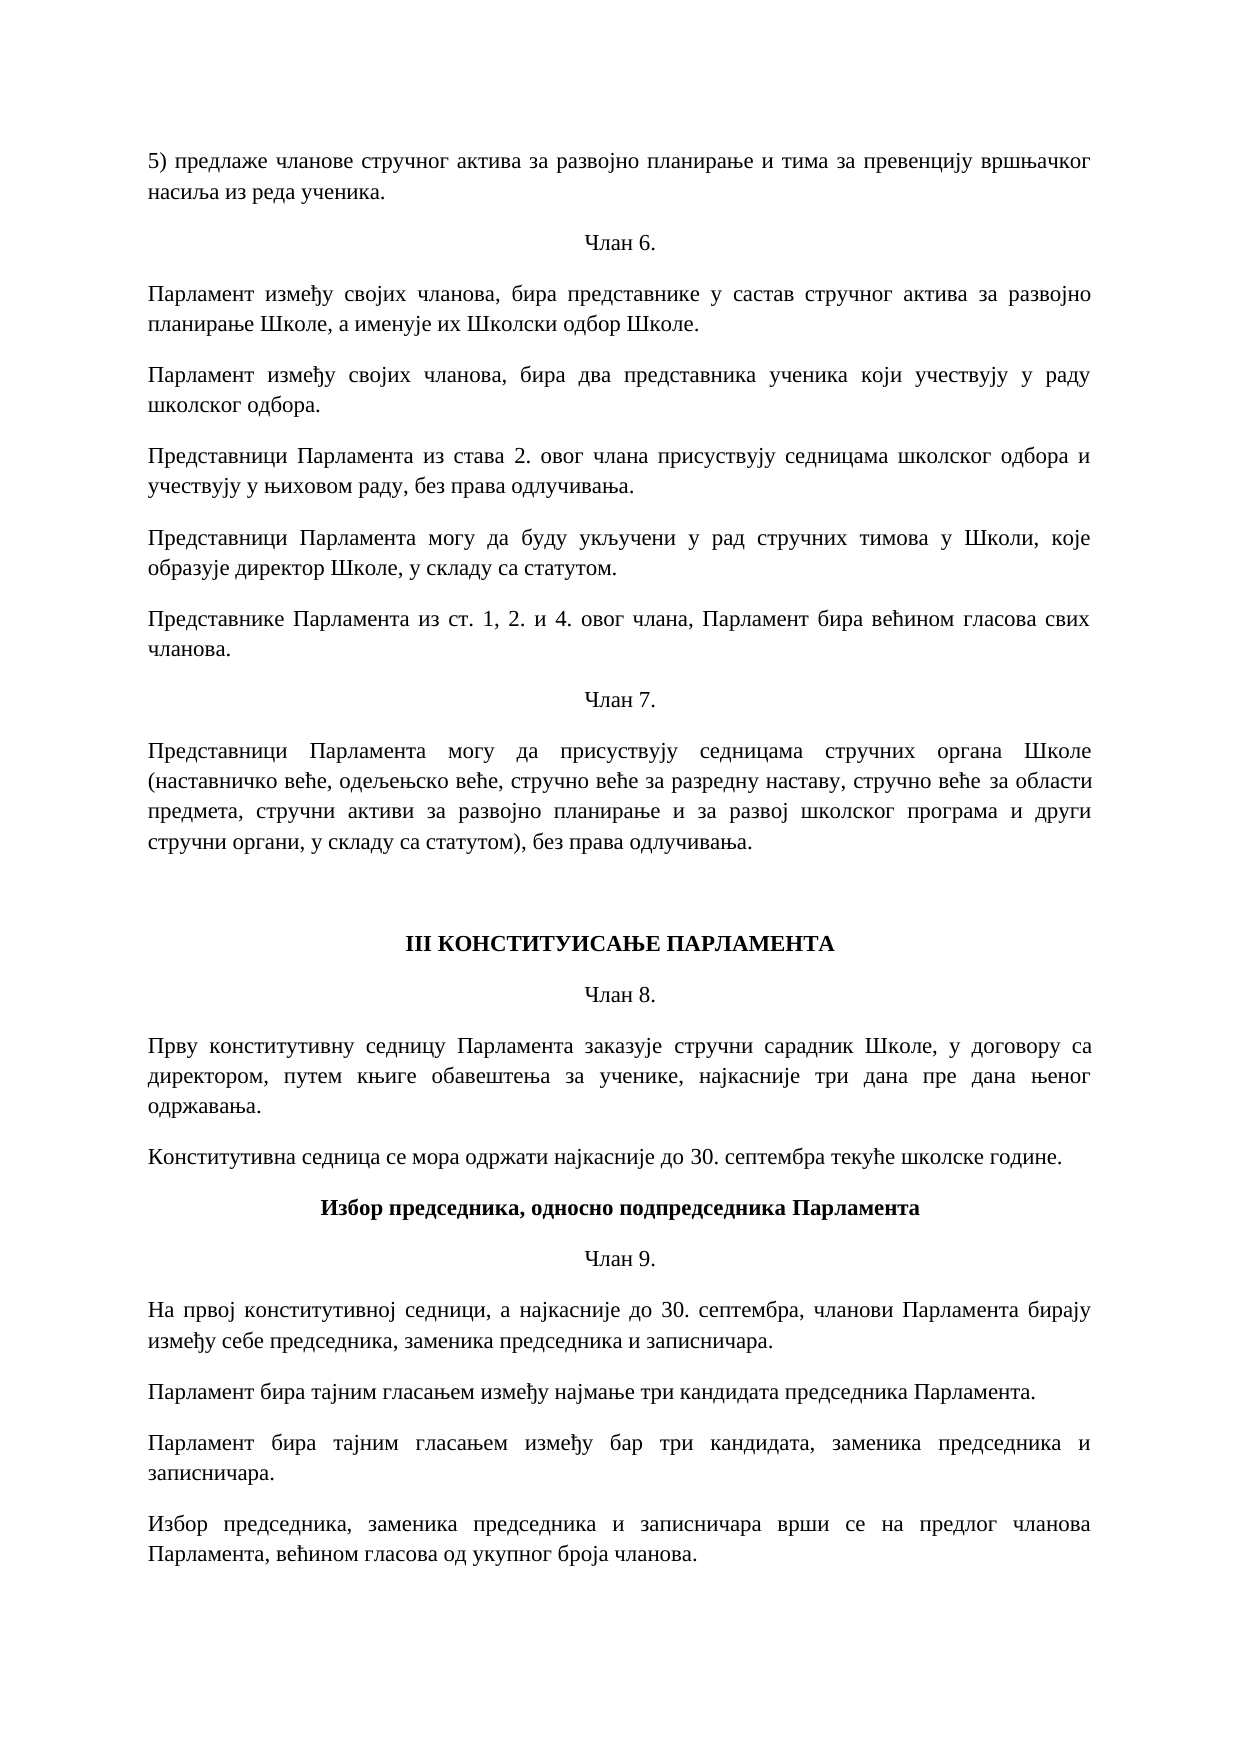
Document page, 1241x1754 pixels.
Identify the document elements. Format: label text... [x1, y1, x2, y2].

text Парламент бира тајним гласањем између бар три кандидата, заменика председника и записничара. [148, 1429, 1093, 1485]
text Прву конститутивну седницу Парламента заказује стручни сарадник Школе, у договору са директором, путем књиге обавештења за ученике, најкасније три дана пре дана њеног одржавања. [148, 1032, 1093, 1119]
text Избор председника, односно подпредседника Парламента [148, 1194, 1093, 1221]
text Члан 7. [148, 686, 1093, 712]
text Парламент између својих чланова, бира представнике у састав стручног актива за развојно планирање Школе, а именује их Школски одбор Школе. [148, 280, 1093, 336]
text Избор председника, заменика председника и записничара врши се на предлог чланова Парламента, већином гласова од укупног броја чланова. [148, 1510, 1093, 1567]
text На првој конститутивној седници, а најкасније до 30. септембра, чланови Парламента бирају између себе председника, заменика председника и записничара. [148, 1297, 1093, 1353]
text Парламент између својих чланова, бира два представника ученика који учествују у раду школског одбора. [148, 361, 1093, 418]
text III КОНСТИТУИСАЊЕ ПАРЛАМЕНТА [148, 930, 1093, 956]
text Представнике Парламента из ст. 1, 2. и 4. овог члана, Парламент бира већином гласова свих чланова. [148, 605, 1093, 661]
text 5) предлаже чланове стручног актива за развојно планирање и тима за превенцију вршњачког насиља из реда ученика. [148, 148, 1093, 204]
text Члан 8. [148, 981, 1093, 1007]
text Представници Парламента могу да присуствују седницама стручних органа Школе (наставничко веће, одељењско веће, стручно веће за разредну наставу, стручно веће за области предмета, стручни активи за развојно планирање и за развој школског програма и други стручни органи, у складу са статутом), без права одлучивања. [148, 737, 1093, 854]
text Члан 9. [148, 1246, 1093, 1272]
text Конститутивна седница се мора одржати најкасније до 30. септембра текуће школске године. [148, 1143, 1093, 1170]
text Парламент бира тајним гласањем између најмање три кандидата председника Парламента. [148, 1378, 1093, 1404]
text Представници Парламента из става 2. овог члана присуствују седницама школског одбора и учествују у њиховом раду, без права одлучивања. [148, 442, 1093, 499]
text Члан 6. [148, 229, 1093, 255]
text Представници Парламента могу да буду укључени у рад стручних тимова у Школи, које образује директор Школе, у складу са статутом. [148, 524, 1093, 580]
